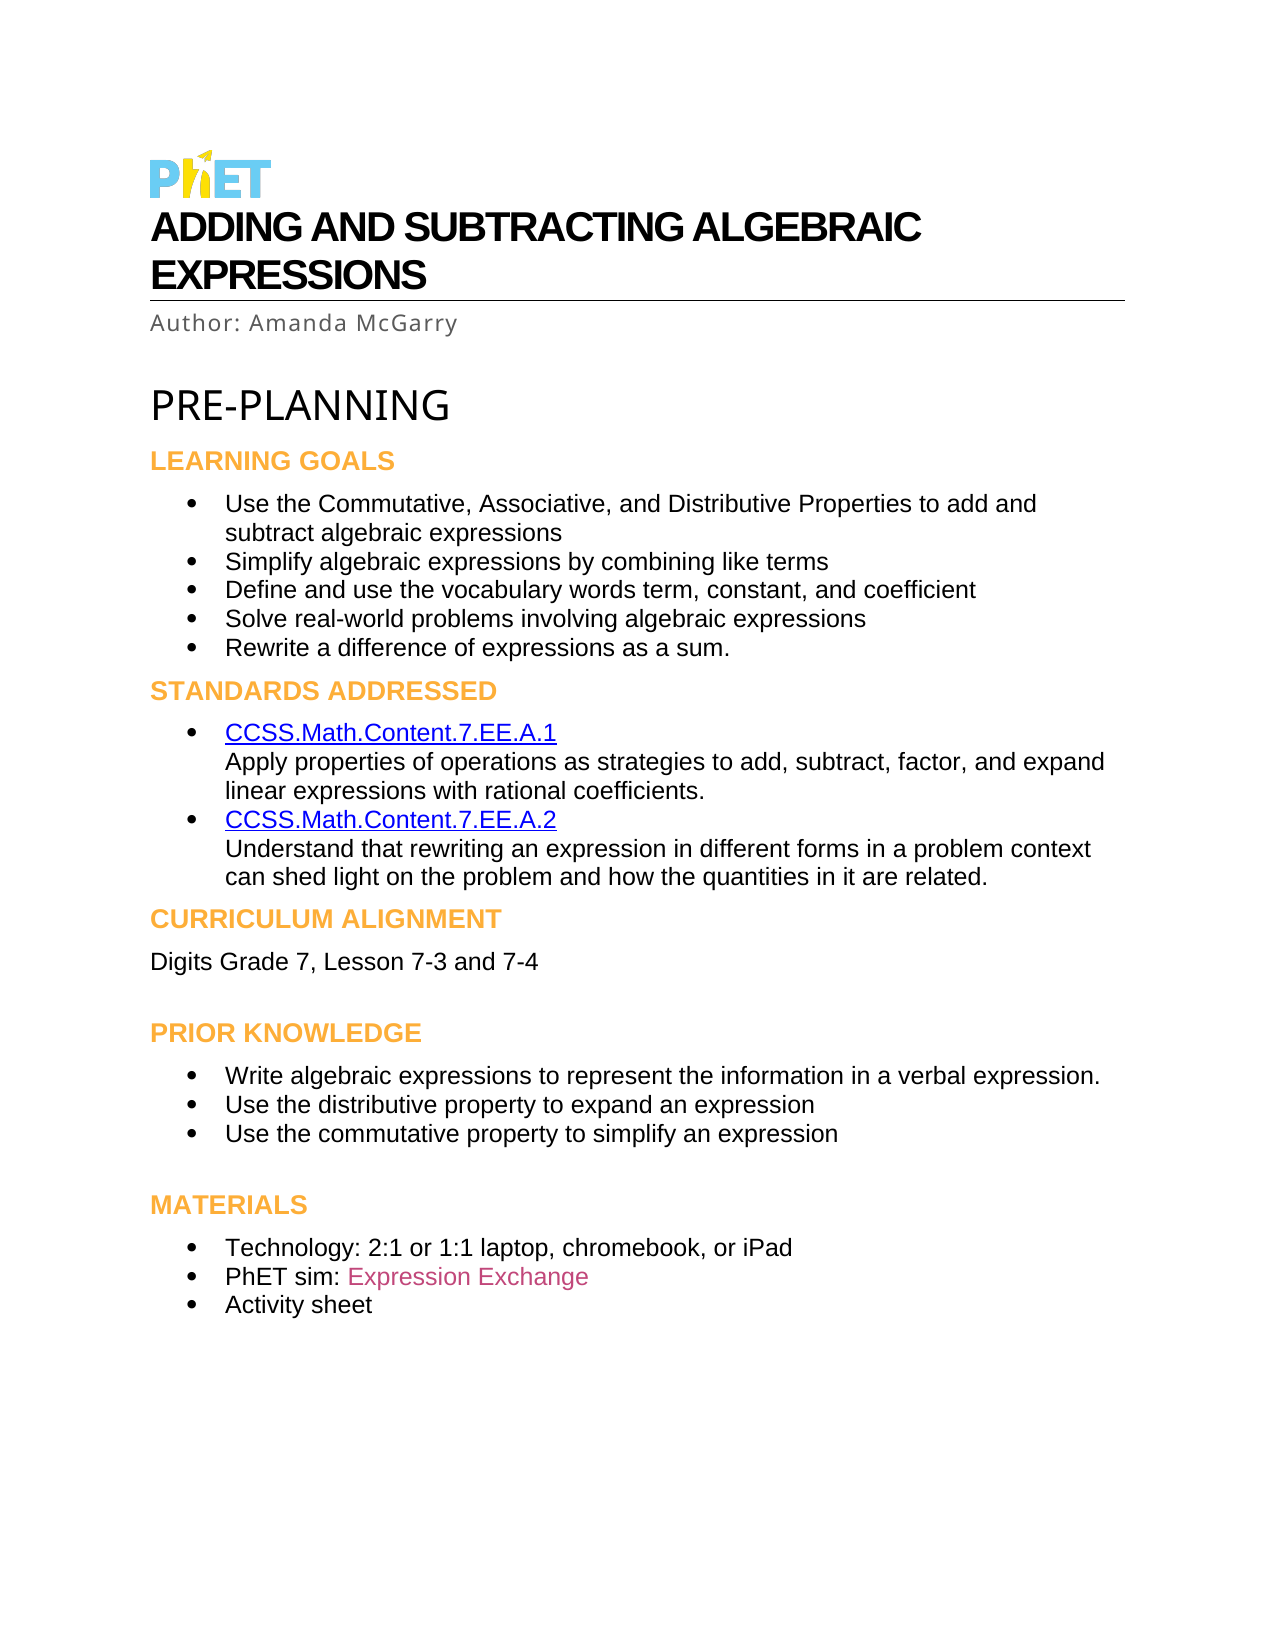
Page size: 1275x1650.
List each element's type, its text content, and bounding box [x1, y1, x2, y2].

list Write algebraic expressions to represent the information in a verbal expression. [187, 1061, 1125, 1090]
subtitle Author: Amanda McGarry [150, 307, 1125, 338]
list PhET sim: Expression Exchange [187, 1261, 1125, 1290]
list Solve real-world problems involving algebraic expressions [187, 604, 1125, 633]
list Technology: 2:1 or 1:1 laptop, chromebook, or iPad [187, 1233, 1125, 1261]
subtitle Curriculum Alignment [150, 903, 1125, 935]
list CCSS.Math.Content.7.EE.A.1 Apply properties of operations as strategies to add, subtract, factor, and expand linear expressions with rational coefficients. [187, 718, 1125, 805]
subtitle Prior Knowledge [150, 1017, 1125, 1048]
list Use the commutative property to simplify an expression [187, 1119, 1125, 1148]
list Activity sheet [187, 1290, 1125, 1319]
list CCSS.Math.Content.7.EE.A.2 Understand that rewriting an expression in different forms in a problem context can shed light on the problem and how the quantities in it are related. [187, 805, 1125, 891]
subtitle Pre-Planning [150, 376, 1125, 433]
list Use the distributive property to expand an expression [187, 1090, 1125, 1119]
list Define and use the vocabulary words term, constant, and coefficient [187, 576, 1125, 604]
title adding and subtracting algebraic expressions [150, 202, 1125, 300]
subtitle LEARNING GOALS [150, 445, 1125, 477]
text Digits Grade 7, Lesson 7-3 and 7-4 [150, 947, 1125, 976]
list Rewrite a difference of expressions as a sum. [187, 633, 1125, 662]
list Simplify algebraic expressions by combining like terms [187, 547, 1125, 576]
picture [150, 150, 271, 198]
subtitle Standards Addressed [150, 674, 1125, 706]
list Use the Commutative, Associative, and Distributive Properties to add and subtract algebraic expressions [187, 489, 1125, 547]
subtitle Materials [150, 1189, 1125, 1220]
